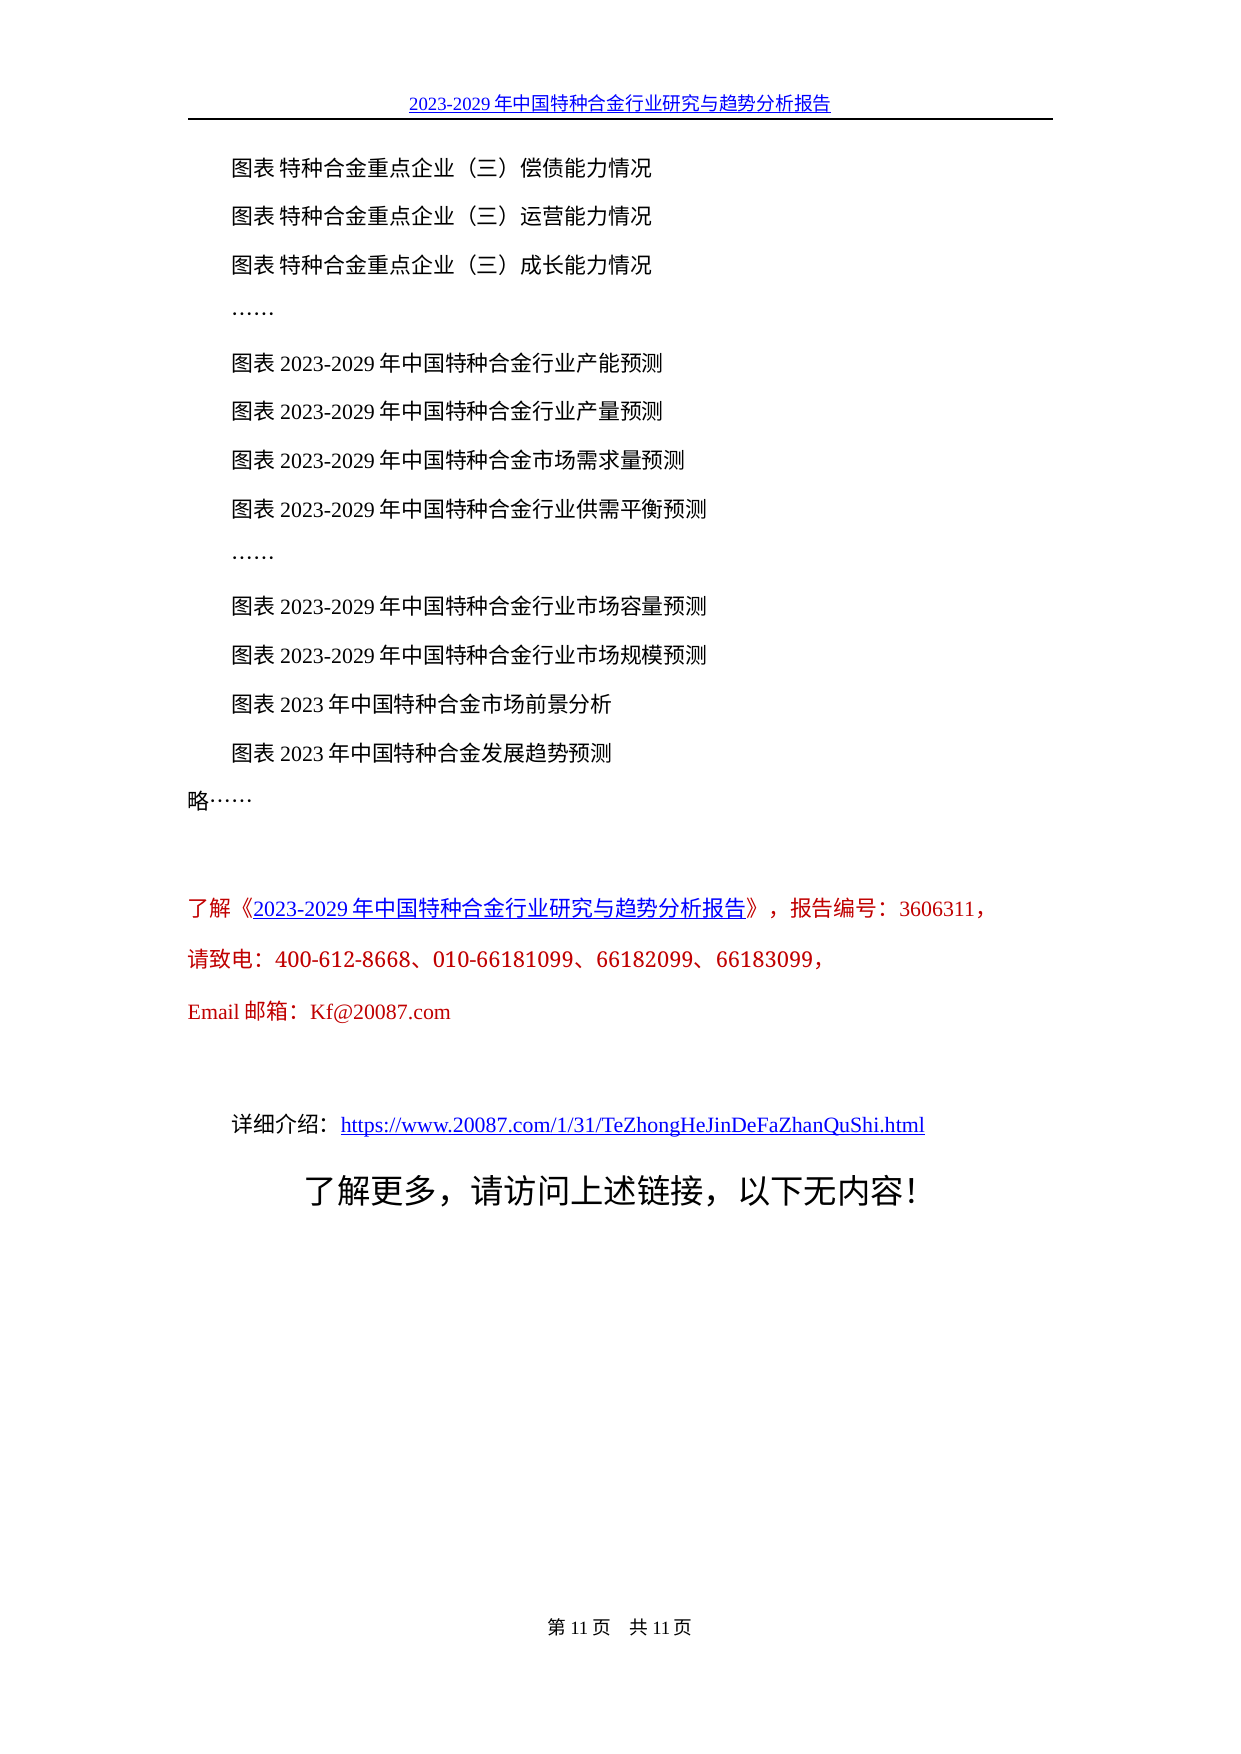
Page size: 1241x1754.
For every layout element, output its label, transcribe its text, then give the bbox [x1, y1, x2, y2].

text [187, 150, 1053, 816]
text 详细介绍：https://www.20087.com/1/31/TeZhongHeJinDeFaZhanQuShi.html [187, 1106, 1053, 1139]
text 了解《2023-2029年中国特种合金行业研究与趋势分析报告》，报告编号：3606311， [187, 890, 1053, 923]
title 了解更多，请访问上述链接，以下无内容！ [187, 1156, 1053, 1221]
text 请致电：400-612-8668、010-66181099、66182099、66183099， [187, 942, 1053, 974]
text Email邮箱：Kf@20087.com [187, 993, 1053, 1026]
